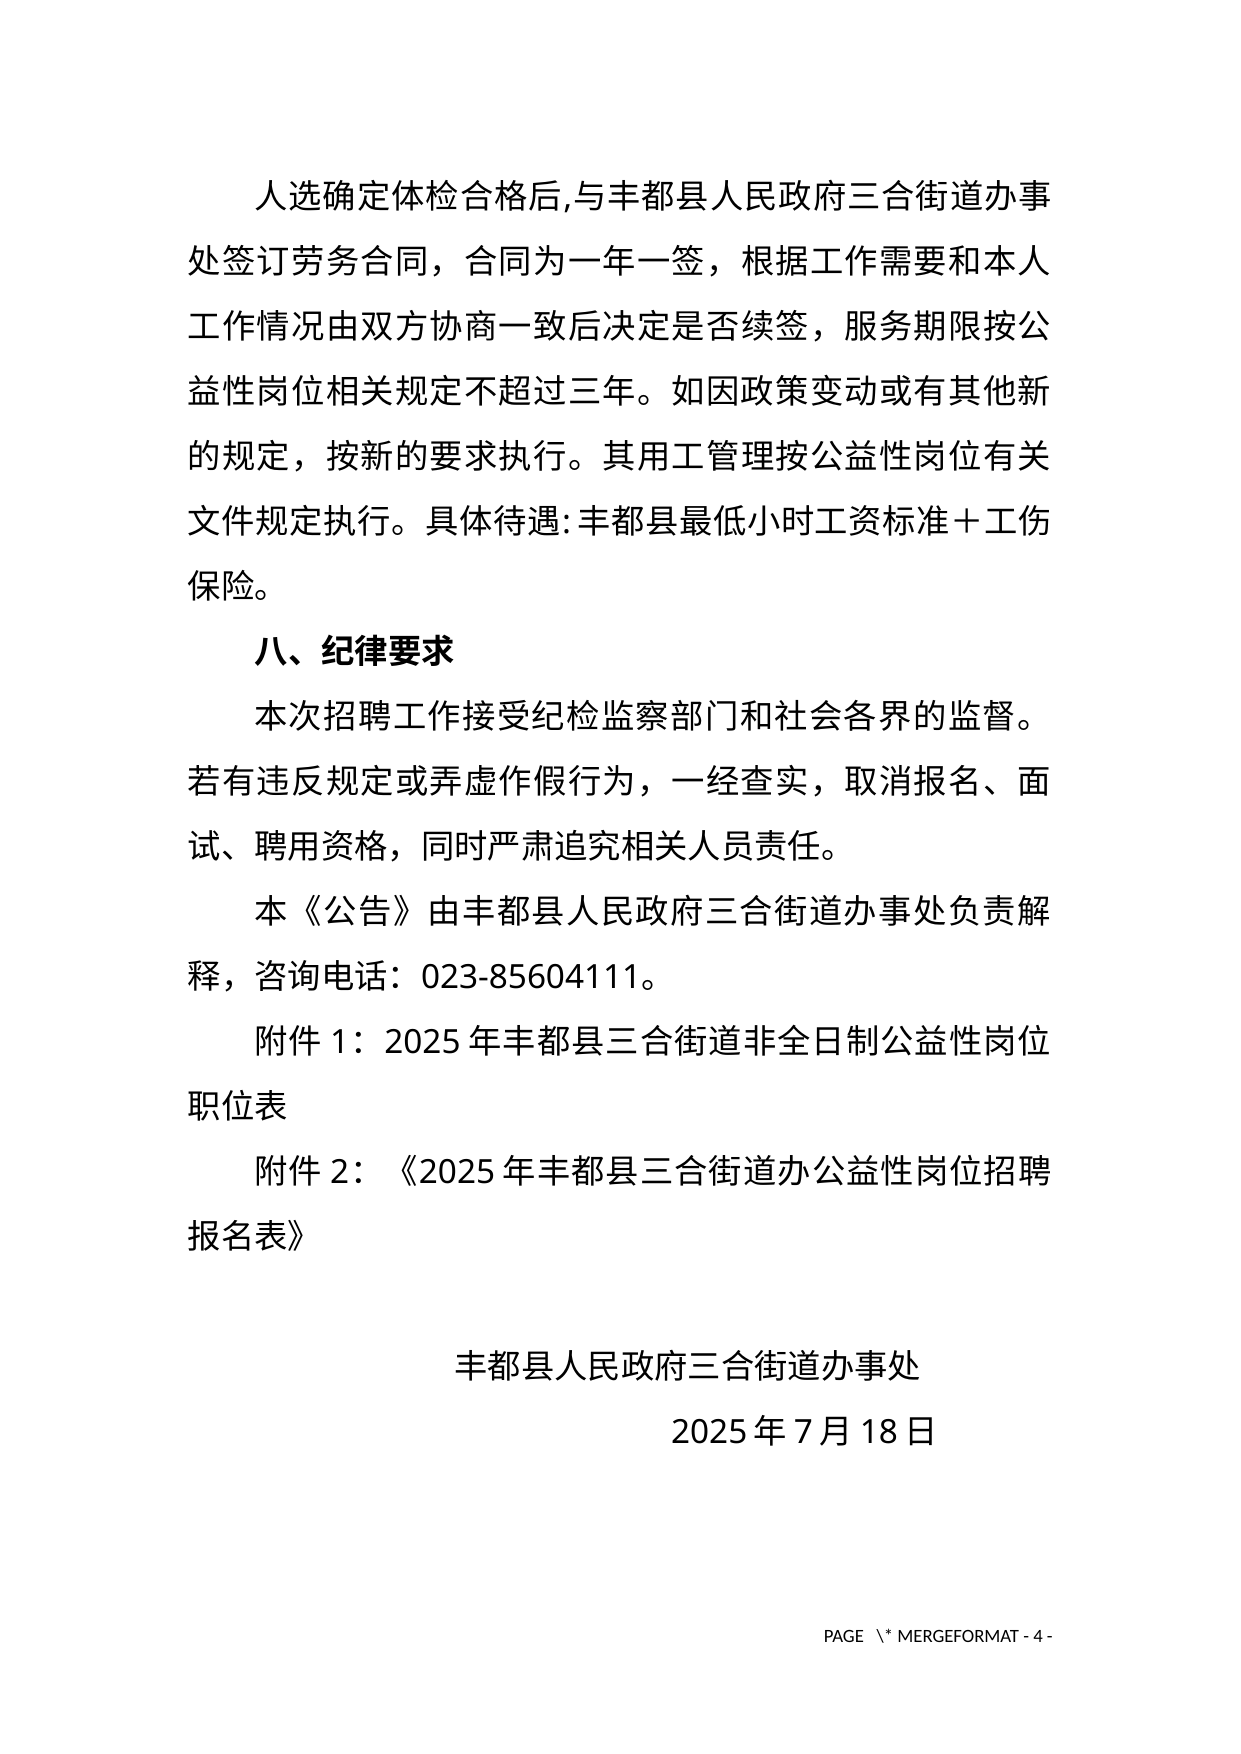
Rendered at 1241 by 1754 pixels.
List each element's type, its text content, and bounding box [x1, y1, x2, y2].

text 附件1：2025年丰都县三合街道非全日制公益性岗位职位表 [187, 1007, 1053, 1137]
text 本《公告》由丰都县人民政府三合街道办事处负责解释，咨询电话：023-85604111。 [187, 877, 1053, 1007]
text 本次招聘工作接受纪检监察部门和社会各界的监督。若有违反规定或弄虚作假行为，一经查实，取消报名、面试、聘用资格，同时严肃追究相关人员责任。 [187, 682, 1053, 877]
text 丰都县人民政府三合街道办事处 [187, 1332, 1053, 1397]
text 2025年7月18日 [187, 1397, 1053, 1462]
text 附件2：《2025年丰都县三合街道办公益性岗位招聘报名表》 [187, 1137, 1053, 1267]
text 人选确定体检合格后,与丰都县人民政府三合街道办事处签订劳务合同，合同为一年一签，根据工作需要和本人工作情况由双方协商一致后决定是否续签，服务期限按公益性岗位相关规定不超过三年。如因政策变动或有其他新的规定，按新的要求执行。其用工管理按公益性岗位有关文件规定执行。具体待遇: 丰都县最低小时工资标准＋工伤保险。 [187, 162, 1053, 617]
text 八、纪律要求 [187, 617, 1053, 682]
